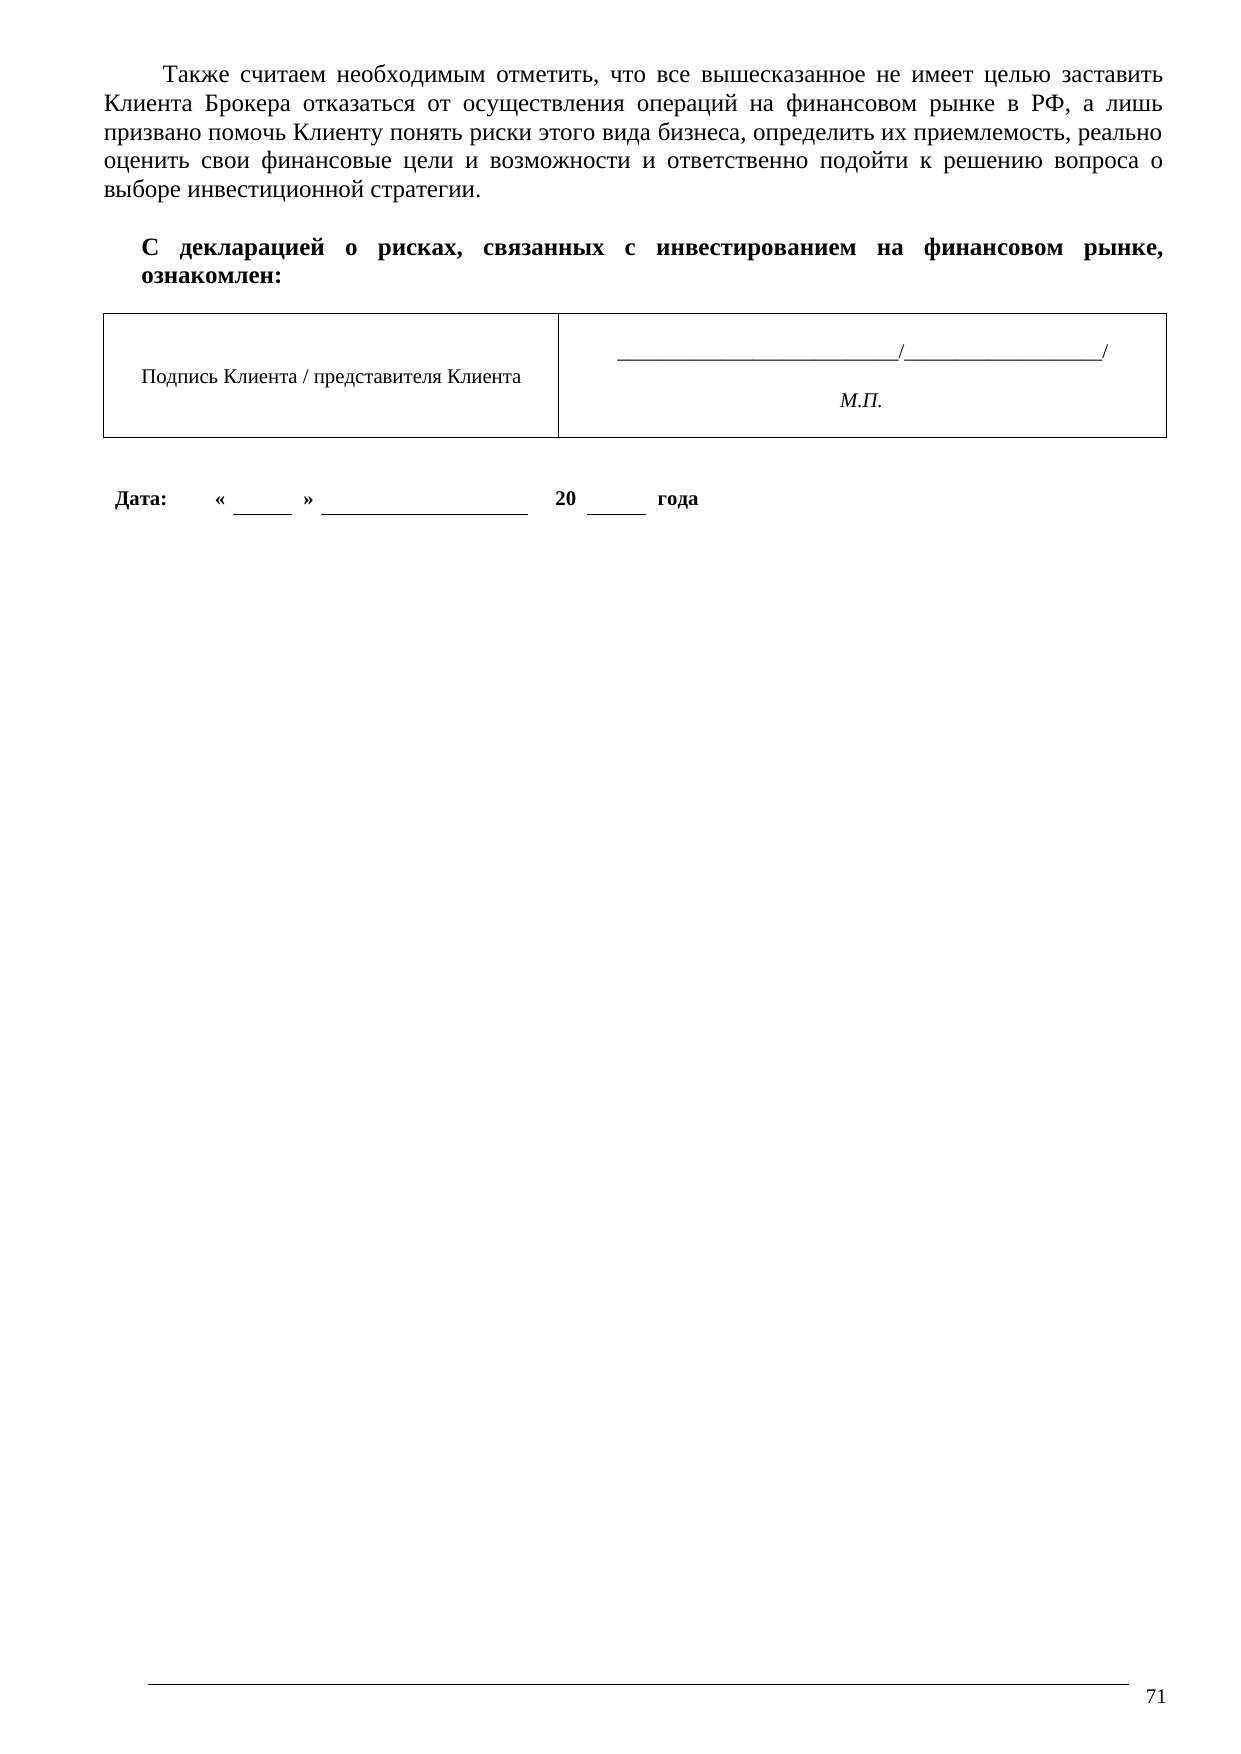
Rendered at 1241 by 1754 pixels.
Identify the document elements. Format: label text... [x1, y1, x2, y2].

text С декларацией о рисках, связанных с инвестированием на финансовом рынке, ознакомлен: [141, 232, 1164, 289]
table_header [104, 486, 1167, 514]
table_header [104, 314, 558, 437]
text Также считаем необходимым отметить, что все вышесказанное не имеет целью заставить Клиента Брокера отказаться от осуществления операций на финансовом рынке в РФ, а лишь призвано помочь Клиенту понять риски этого вида бизнеса, определить их приемлемость, реально оценить свои финансовые цели и возможности и ответственно подойти к решению вопроса о выборе инвестиционной стратегии. [103, 59, 1164, 203]
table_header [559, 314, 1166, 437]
